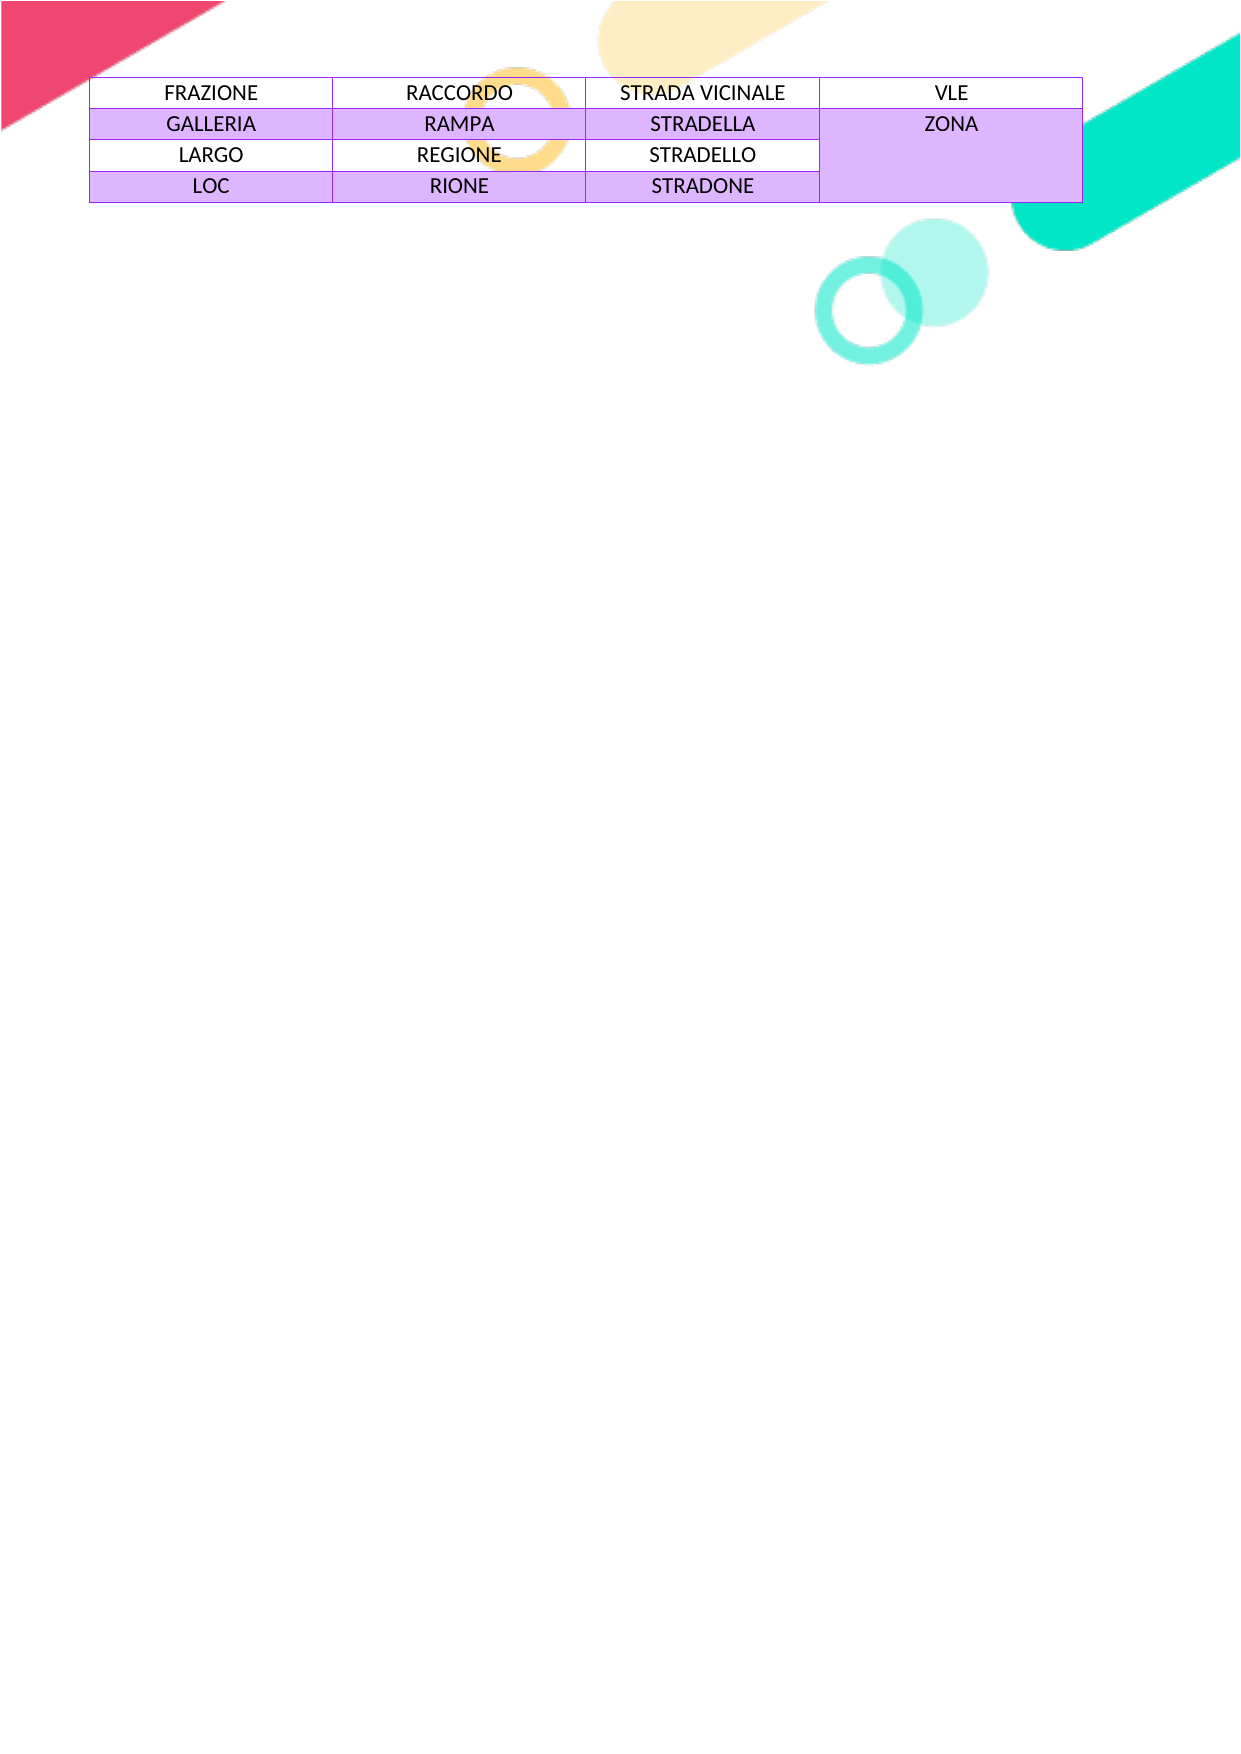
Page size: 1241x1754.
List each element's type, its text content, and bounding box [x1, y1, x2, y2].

table_cell RACCORDO [333, 78, 585, 108]
table_cell RIONE [333, 172, 585, 202]
table_cell RAMPA [333, 109, 585, 139]
table_cell VLE [820, 78, 1082, 108]
table_cell LOC [90, 172, 332, 202]
table_cell STRADELLO [586, 140, 819, 171]
table_cell GALLERIA [90, 109, 332, 139]
picture [1, 1, 1241, 379]
table_cell STRADA VICINALE [586, 78, 819, 108]
table_cell STRADONE [586, 172, 819, 202]
table_cell FRAZIONE [90, 78, 332, 108]
table_cell ZONA [820, 109, 1082, 202]
table_cell STRADELLA [586, 109, 819, 139]
table_cell LARGO [90, 140, 332, 171]
table_cell REGIONE [333, 140, 585, 171]
